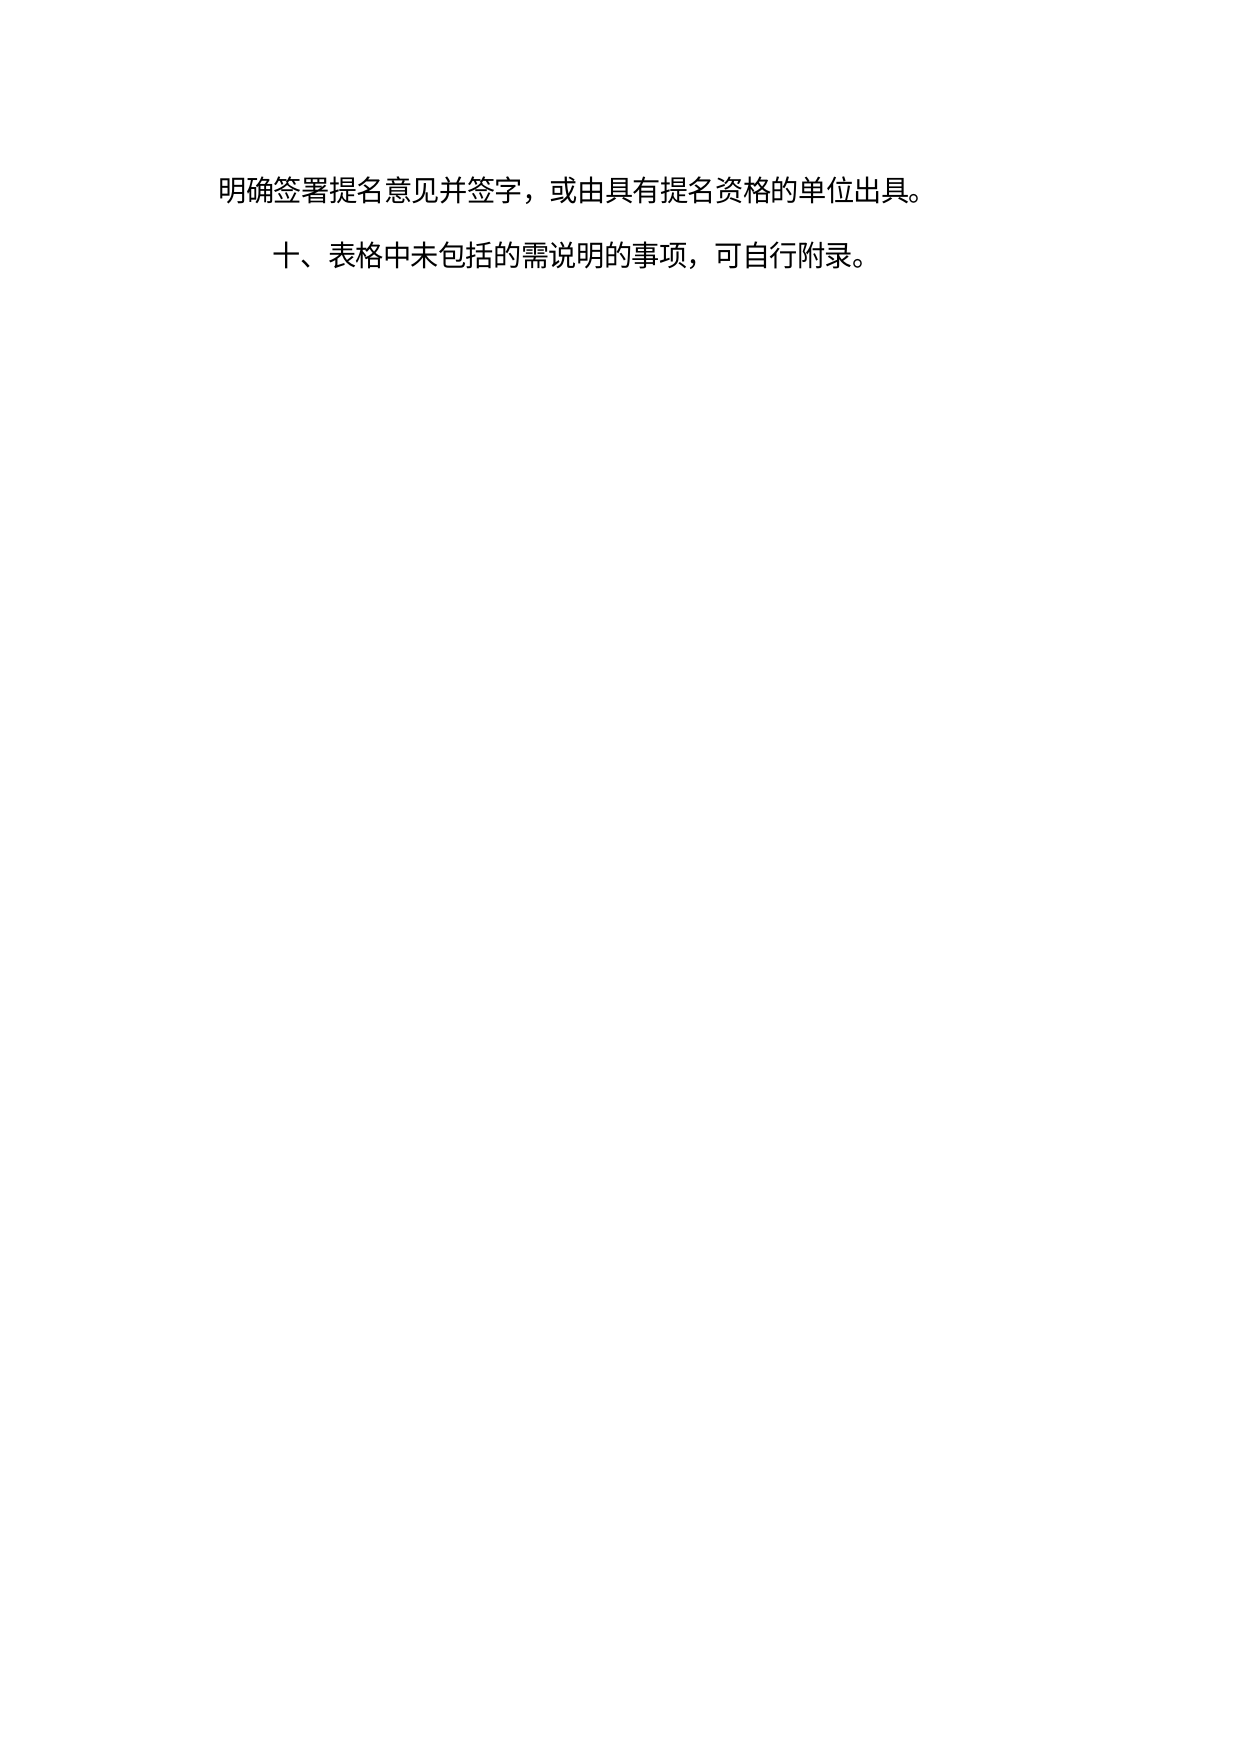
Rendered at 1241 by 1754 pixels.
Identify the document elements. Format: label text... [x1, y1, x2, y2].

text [218, 156, 1033, 221]
text 十、表格中未包括的需说明的事项，可自行附录。 [218, 221, 1033, 286]
